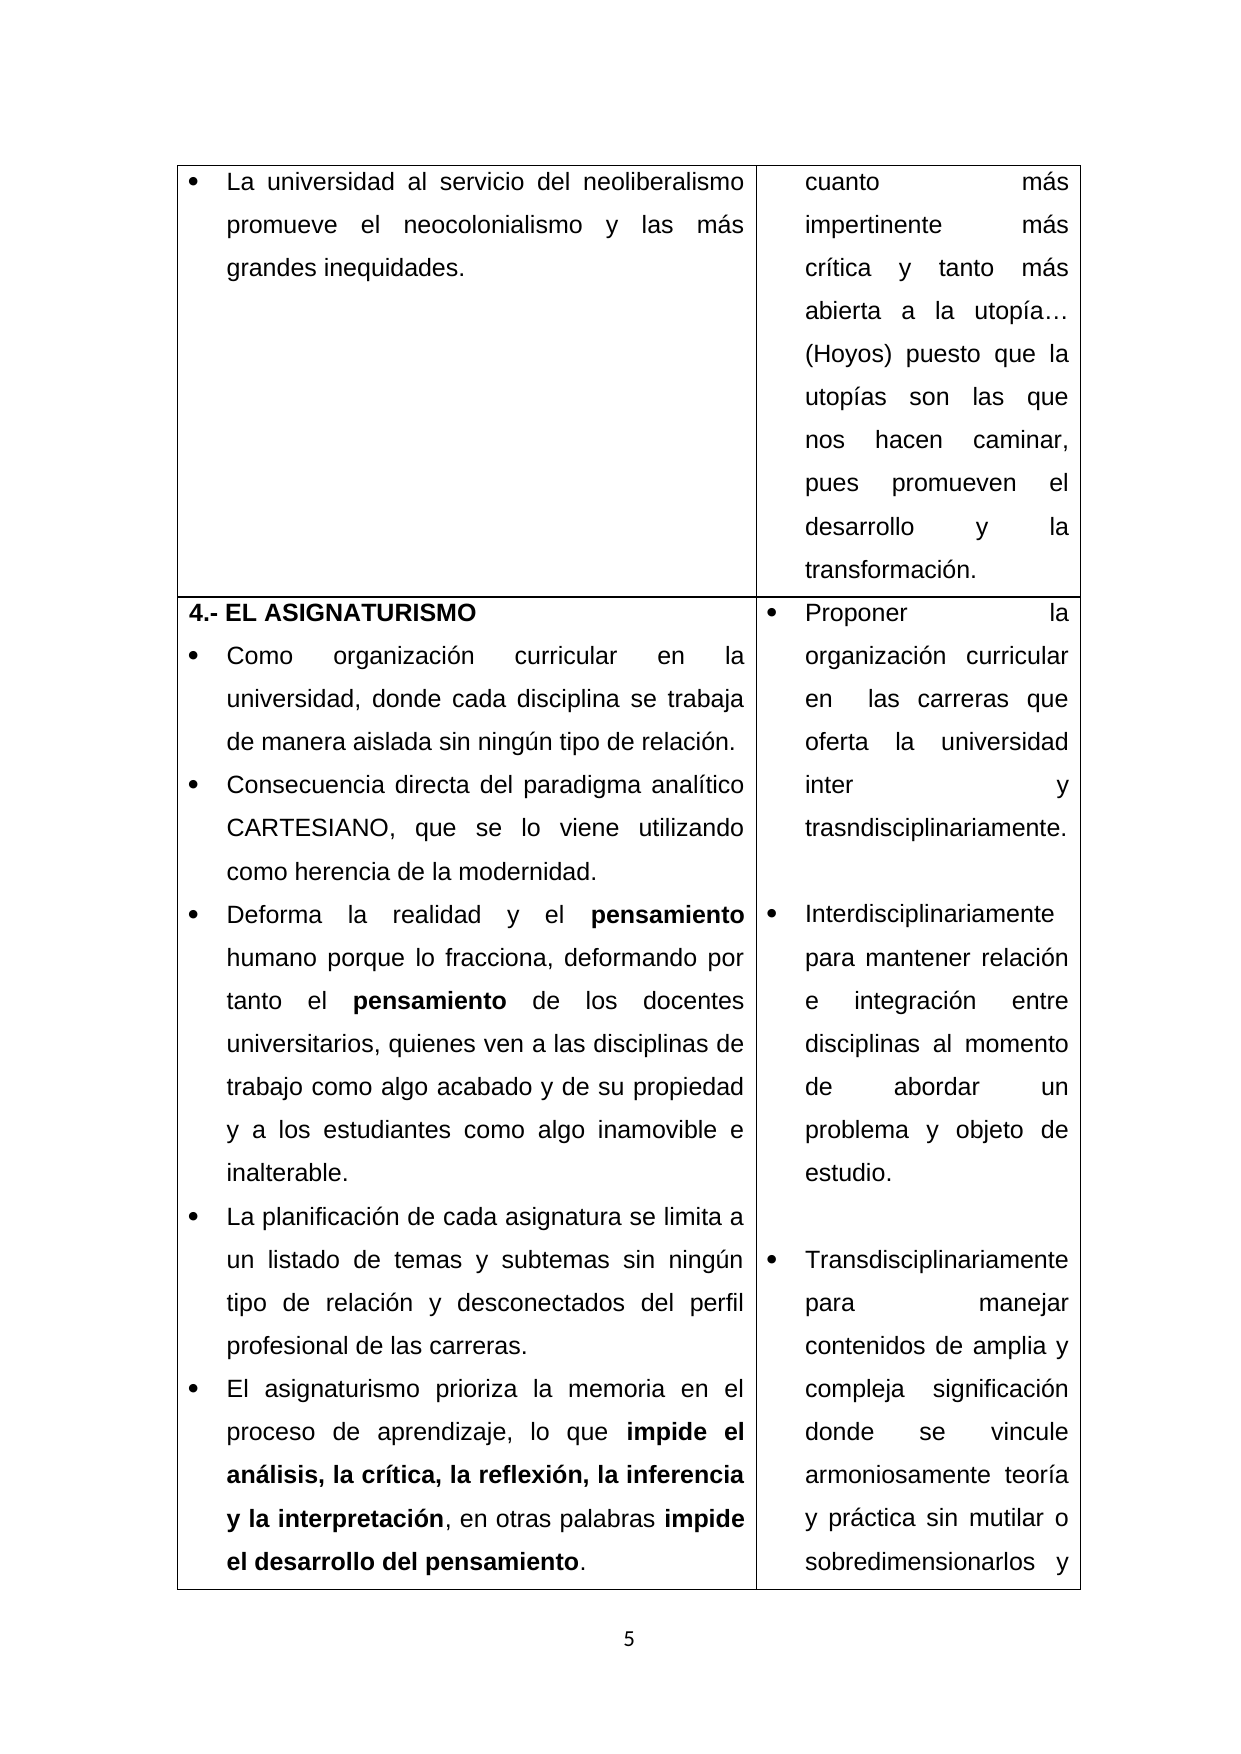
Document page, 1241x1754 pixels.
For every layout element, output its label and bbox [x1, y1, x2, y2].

table_cell [178, 166, 756, 596]
table_cell [757, 598, 1080, 1589]
table_cell [178, 598, 756, 1589]
table_cell [757, 166, 1080, 596]
